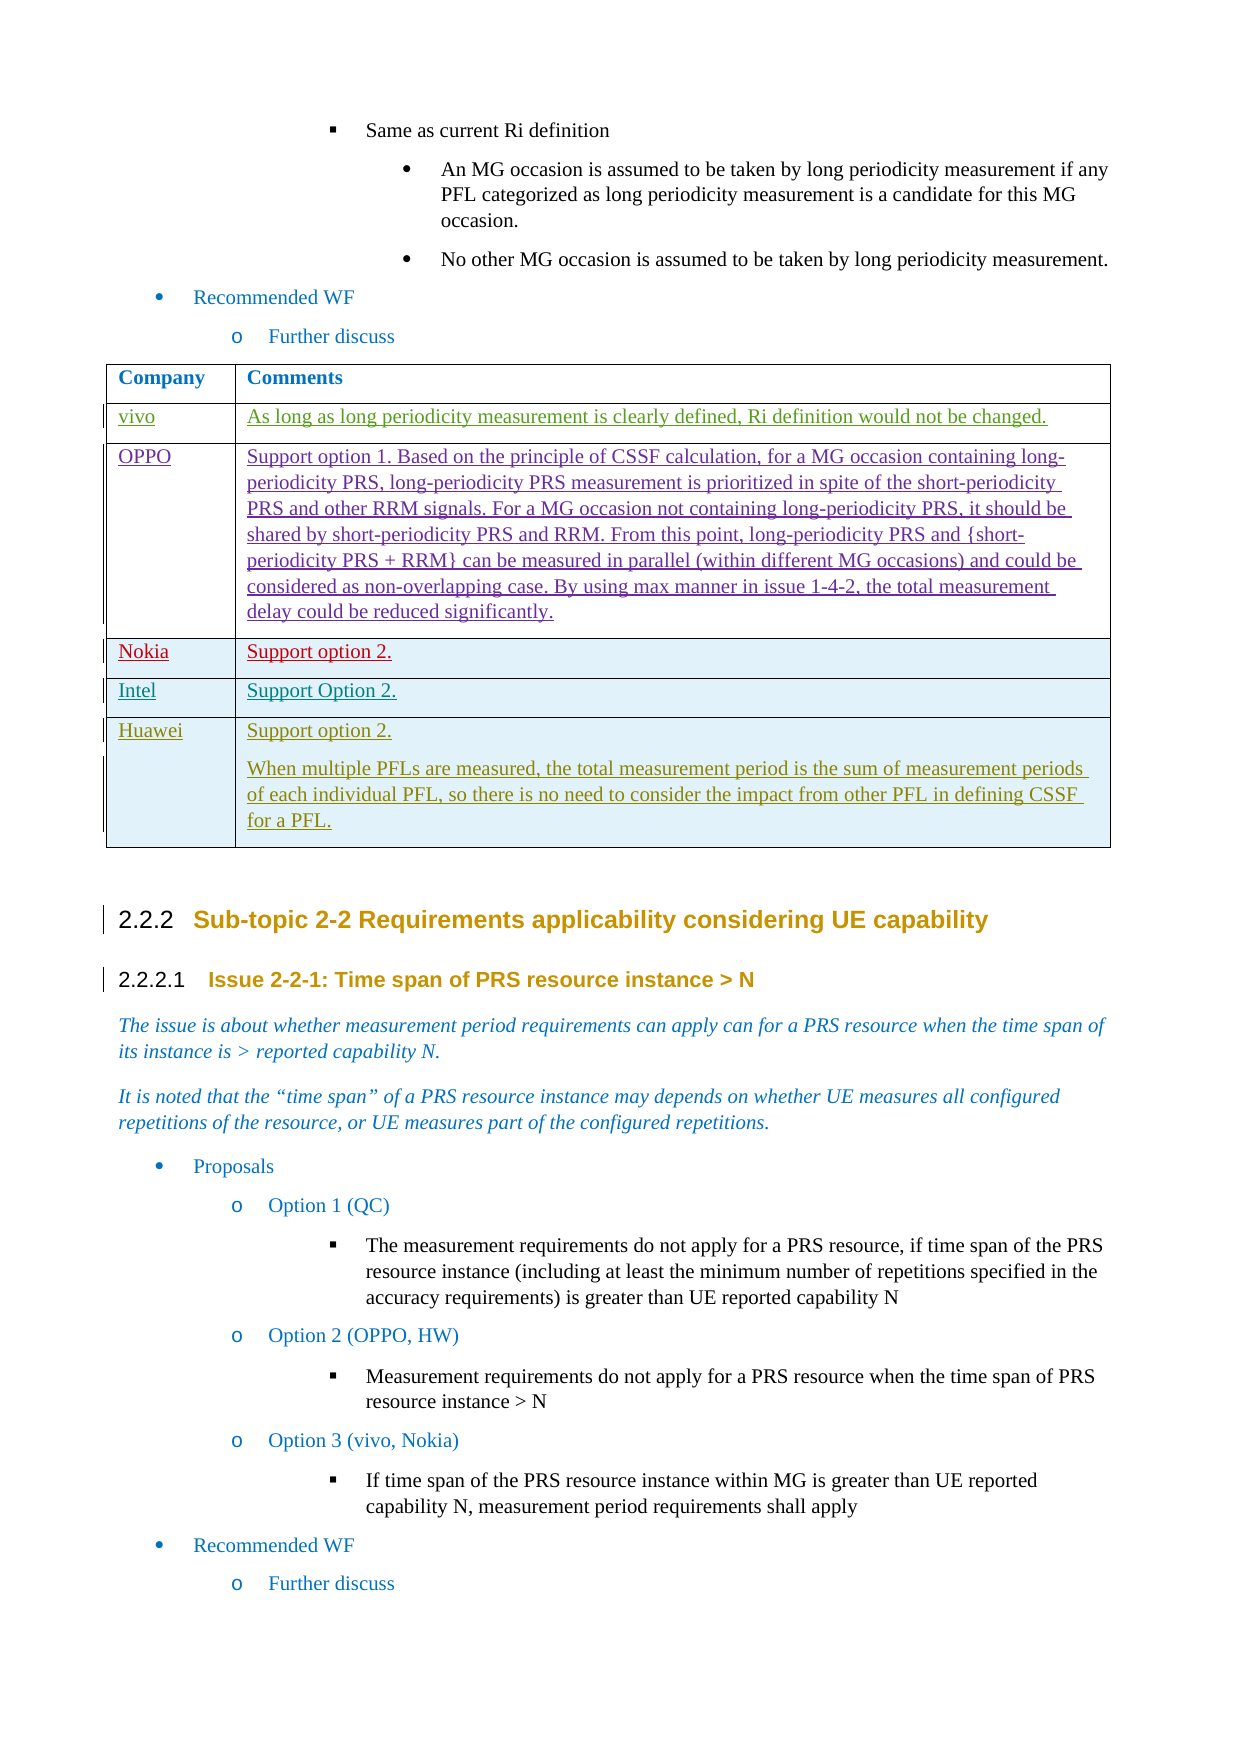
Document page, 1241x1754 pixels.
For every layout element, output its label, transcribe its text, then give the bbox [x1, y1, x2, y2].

table_header Comments [236, 365, 1110, 403]
list Option 1 (QC) [231, 1193, 1122, 1218]
list Further discuss [231, 324, 1122, 349]
subtitle Sub-topic 2-2 Requirements applicability considering UE capability [118, 905, 1122, 934]
list Option 2 (OPPO, HW) [231, 1323, 1122, 1349]
list Recommended WF [156, 285, 1122, 309]
table_cell [236, 404, 1110, 443]
list Same as current Ri definition [328, 118, 1122, 142]
table_cell [107, 404, 235, 443]
list No other MG occasion is assumed to be taken by long periodicity measurement. [403, 247, 1122, 271]
table_cell [236, 444, 1110, 638]
list Recommended WF [156, 1532, 1122, 1557]
list Further discuss [231, 1571, 1122, 1597]
list If time span of the PRS resource instance within MG is greater than UE reported capability N, measurement period requirements shall apply [328, 1468, 1122, 1518]
table_header Company [107, 365, 235, 403]
text The issue is about whether measurement period requirements can apply can for a PRS resource when the time span of its instance is > reported capability N. [118, 1013, 1122, 1063]
list An MG occasion is assumed to be taken by long periodicity measurement if any PFL categorized as long periodicity measurement is a candidate for this MG occasion. [403, 156, 1122, 232]
list Measurement requirements do not apply for a PRS resource when the time span of PRS resource instance > N [328, 1363, 1122, 1413]
list The measurement requirements do not apply for a PRS resource, if time span of the PRS resource instance (including at least the minimum number of repetitions specified in the accuracy requirements) is greater than UE reported capability N [328, 1233, 1122, 1309]
subtitle Issue 2-2-1: Time span of PRS resource instance > N [118, 967, 1122, 992]
text It is noted that the “time span” of a PRS resource instance may depends on whether UE measures all configured repetitions of the resource, or UE measures part of the configured repetitions. [118, 1084, 1122, 1134]
table_cell [107, 444, 235, 638]
list Proposals [156, 1154, 1122, 1178]
list Option 3 (vivo, Nokia) [231, 1428, 1122, 1454]
